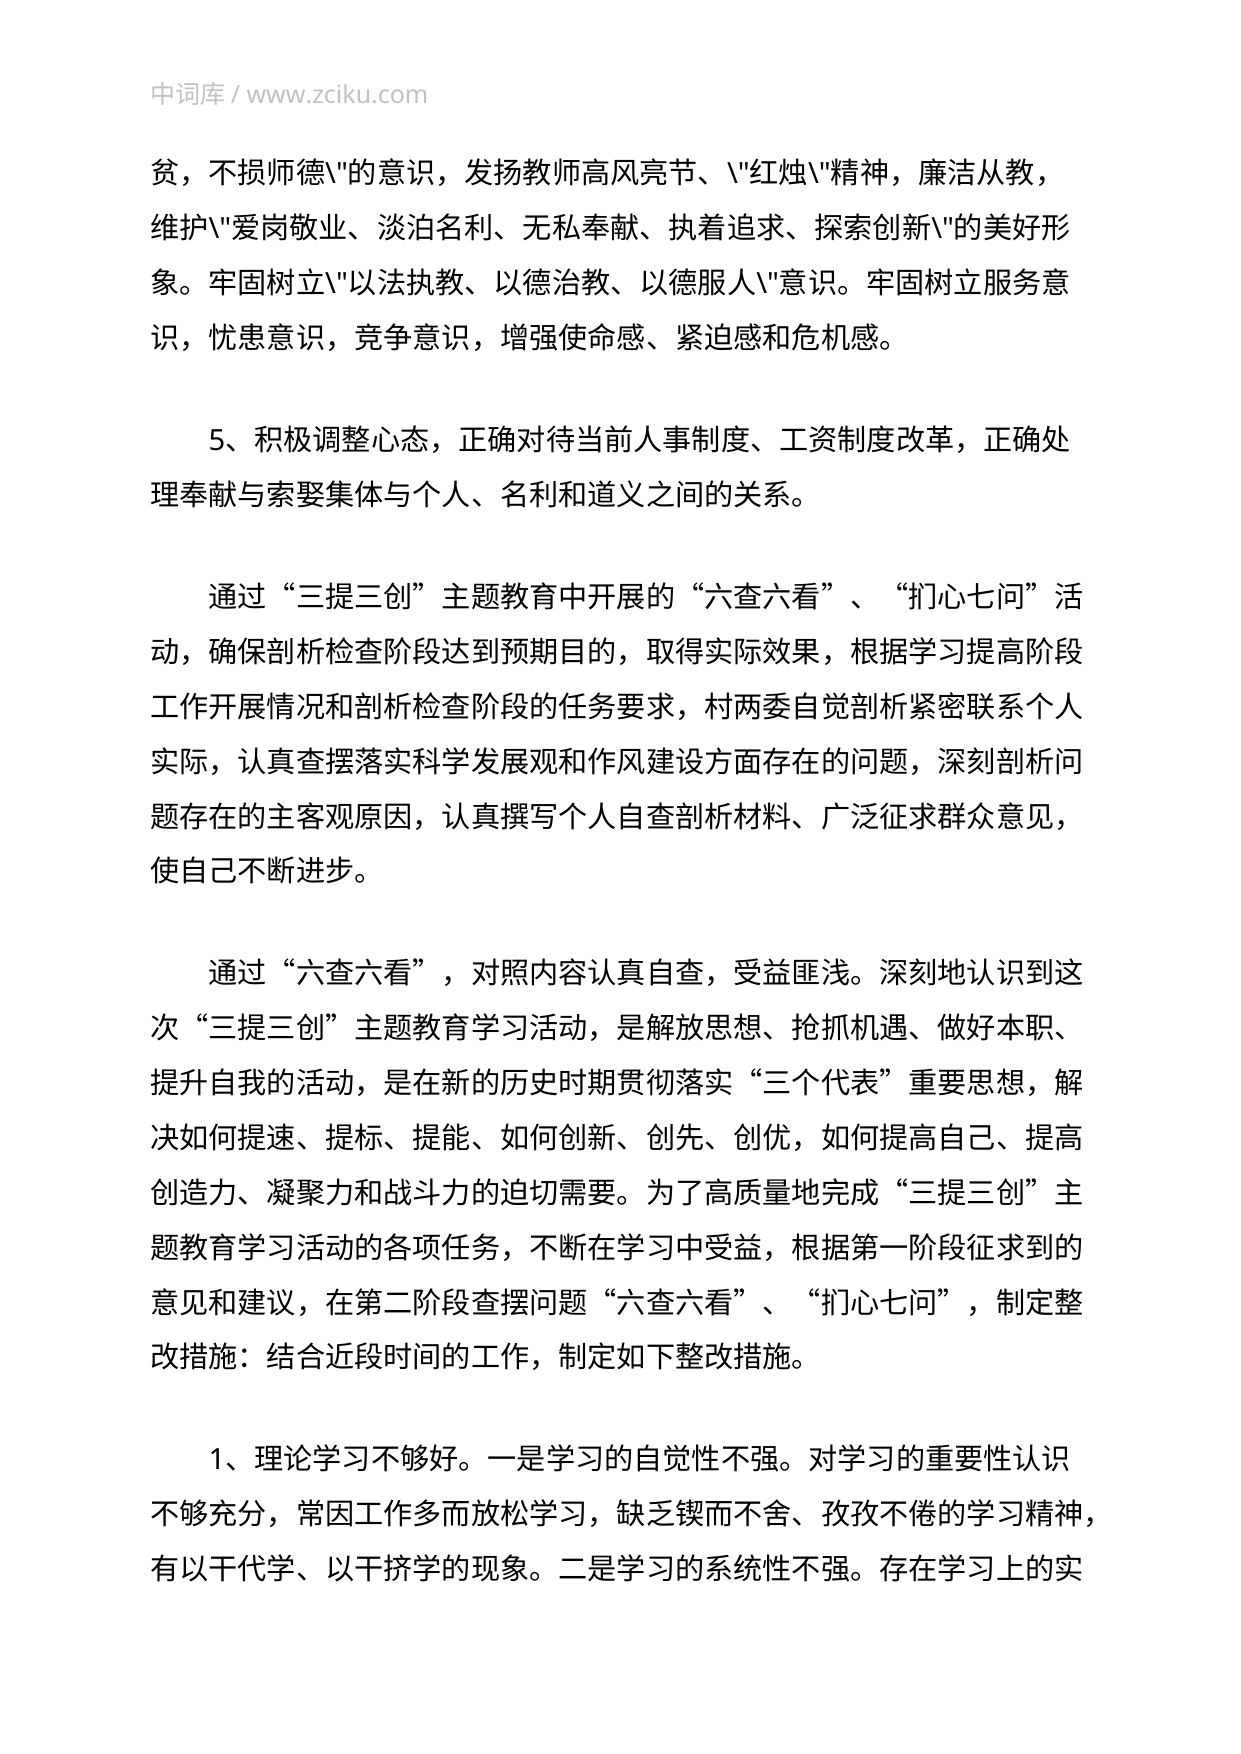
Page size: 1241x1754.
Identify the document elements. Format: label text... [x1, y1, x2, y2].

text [150, 150, 1090, 357]
text 5、积极调整心态，正确对待当前人事制度、工资制度改革，正确处理奉献与索娶集体与个人、名利和道义之间的关系。 [150, 417, 1090, 514]
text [150, 1436, 1090, 1588]
text 通过“三提三创”主题教育中开展的“六查六看”、“扪心七问”活动，确保剖析检查阶段达到预期目的，取得实际效果，根据学习提高阶段工作开展情况和剖析检查阶段的任务要求，村两委自觉剖析紧密联系个人实际，认真查摆落实科学发展观和作风建设方面存在的问题，深刻剖析问题存在的主客观原因，认真撰写个人自查剖析材料、广泛征求群众意见，使自己不断进步。 [150, 573, 1090, 890]
text 通过“六查六看”，对照内容认真自查，受益匪浅。深刻地认识到这次“三提三创”主题教育学习活动，是解放思想、抢抓机遇、做好本职、提升自我的活动，是在新的历史时期贯彻落实“三个代表”重要思想，解决如何提速、提标、提能、如何创新、创先、创优，如何提高自己、提高创造力、凝聚力和战斗力的迫切需要。为了高质量地完成“三提三创”主题教育学习活动的各项任务，不断在学习中受益，根据第一阶段征求到的意见和建议，在第二阶段查摆问题“六查六看”、“扪心七问”，制定整改措施：结合近段时间的工作，制定如下整改措施。 [150, 950, 1090, 1376]
